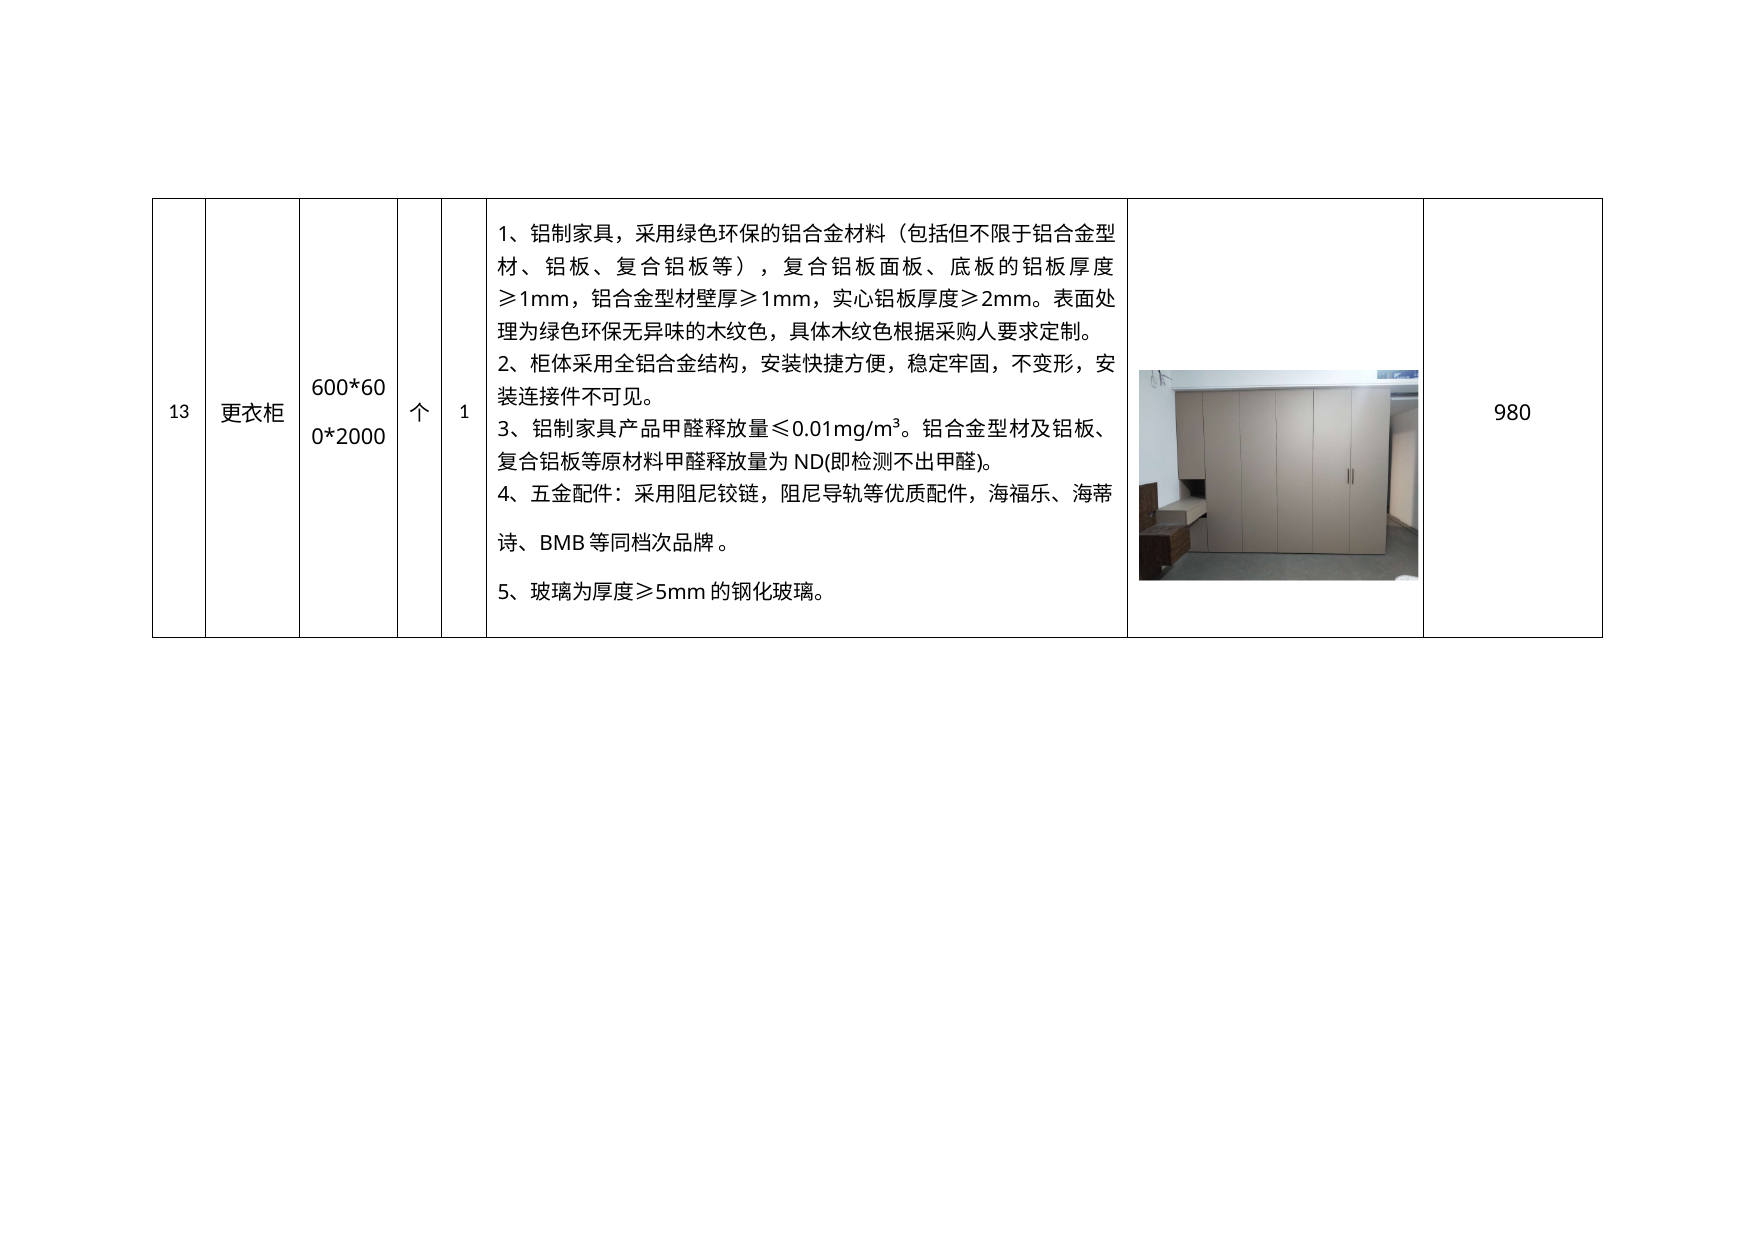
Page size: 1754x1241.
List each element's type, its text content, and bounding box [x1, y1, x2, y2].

table_cell 1 [442, 199, 486, 637]
table_cell 600*600*2000 [300, 199, 397, 637]
table_cell 更衣柜 [206, 199, 299, 637]
table_cell [1128, 199, 1423, 637]
table_cell 个 [398, 199, 441, 637]
table_cell 980 [1424, 199, 1602, 637]
table_cell 13 [153, 199, 205, 637]
table_cell 1、铝制家具，采用绿色环保的铝合金材料（包括但不限于铝合金型材、铝板、复合铝板等），复合铝板面板、底板的铝板厚度≥1mm，铝合金型材壁厚≥1mm，实心铝板厚度≥2mm。表面处理为绿色环保无异味的木纹色，具体木纹色根据采购人要求定制。 2、柜体采用全铝合金结构，安装快捷方便，稳定牢固，不变形，安装连接件不可见。 3、铝制家具产品甲醛释放量≤0.01mg/m³。铝合金型材及铝板、复合铝板等原材料甲醛释放量为ND(即检测不出甲醛)。 4、五金配件：采用阻尼铰链，阻尼导轨等优质配件，海福乐、海蒂诗、BMB等同档次品牌 。 5、玻璃为厚度≥5mm的钢化玻璃。 [487, 199, 1127, 637]
picture [1139, 370, 1419, 581]
